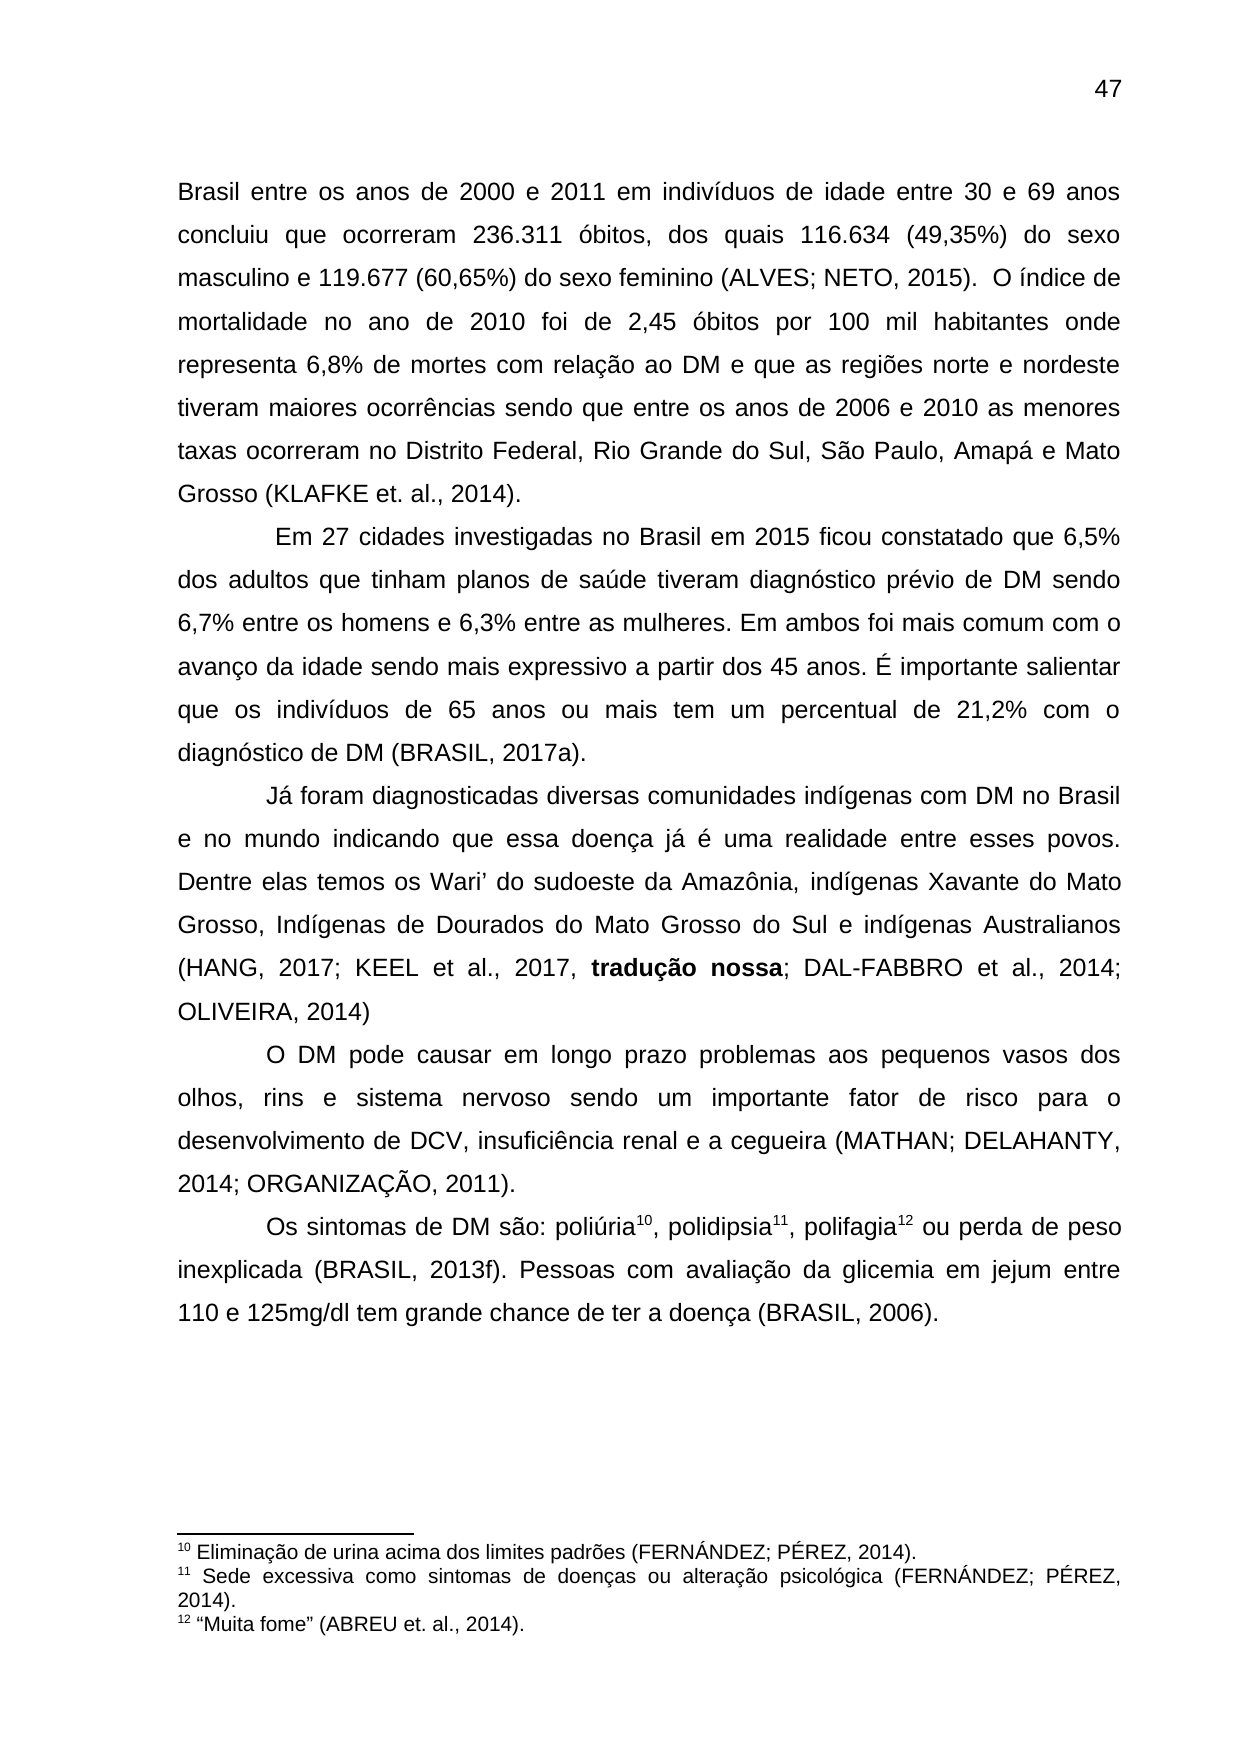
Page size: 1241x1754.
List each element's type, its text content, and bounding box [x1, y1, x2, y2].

text O DM pode causar em longo prazo problemas aos pequenos vasos dos olhos, rins e sistema nervoso sendo um importante fator de risco para o desenvolvimento de DCV, insuficiência renal e a cegueira (MATHAN; DELAHANTY, 2014; ORGANIZAÇÃO, 2011). [177, 1040, 1122, 1198]
text Em 27 cidades investigadas no Brasil em 2015 ficou constatado que 6,5% dos adultos que tinham planos de saúde tiveram diagnóstico prévio de DM sendo 6,7% entre os homens e 6,3% entre as mulheres. Em ambos foi mais comum com o avanço da idade sendo mais expressivo a partir dos 45 anos. É importante salientar que os indivíduos de 65 anos ou mais tem um percentual de 21,2% com o diagnóstico de DM (BRASIL, 2017a). [177, 522, 1122, 767]
text Já foram diagnosticadas diversas comunidades indígenas com DM no Brasil e no mundo indicando que essa doença já é uma realidade entre esses povos. Dentre elas temos os Wari’ do sudoeste da Amazônia, indígenas Xavante do Mato Grosso, Indígenas de Dourados do Mato Grosso do Sul e indígenas Australianos (HANG, 2017; KEEL et al., 2017, tradução nossa; DAL-FABBRO et al., 2014; OLIVEIRA, 2014) [177, 781, 1122, 1025]
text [177, 177, 1122, 508]
text Os sintomas de DM são: poliúria, polidipsia, polifagia ou perda de peso inexplicada (BRASIL, 2013f). Pessoas com avaliação da glicemia em jejum entre 110 e 125mg/dl tem grande chance de ter a doença (BRASIL, 2006). [177, 1212, 1122, 1327]
